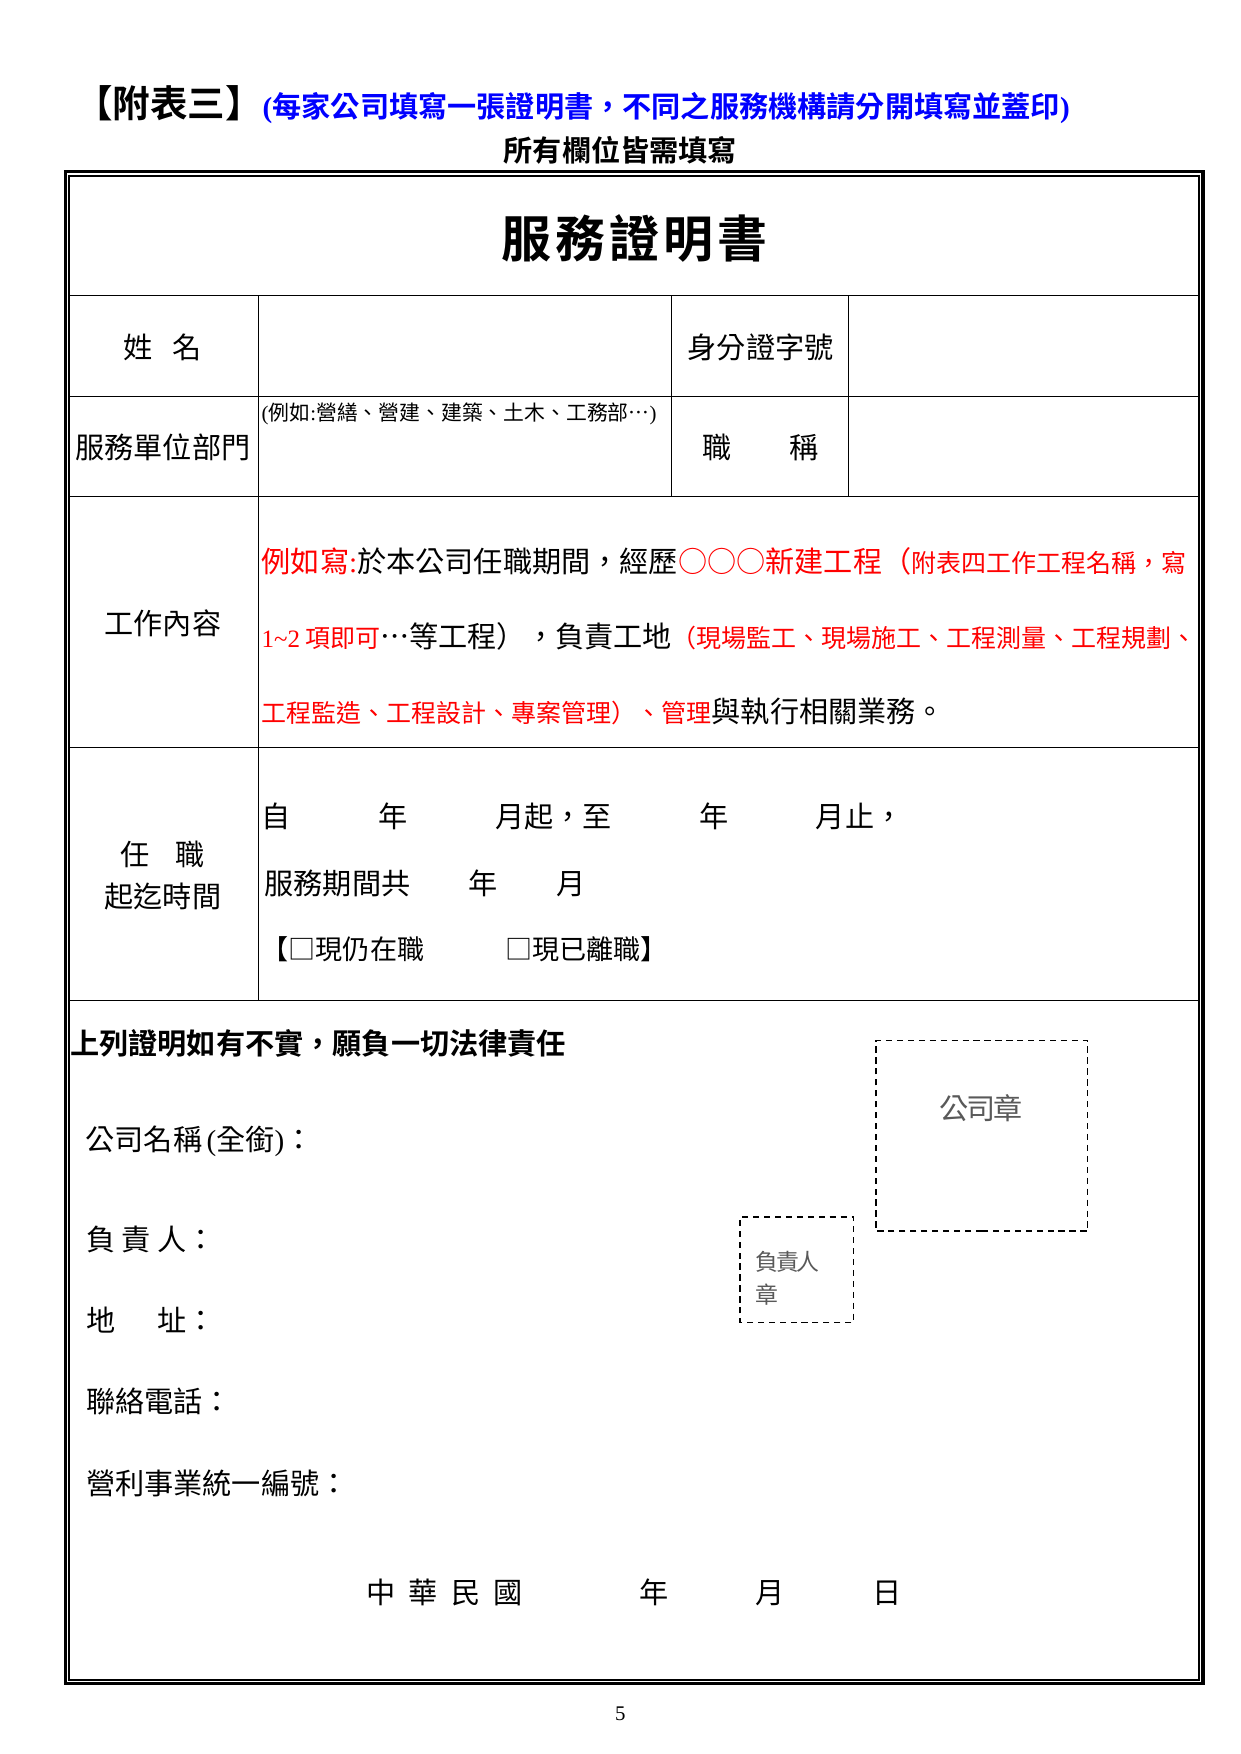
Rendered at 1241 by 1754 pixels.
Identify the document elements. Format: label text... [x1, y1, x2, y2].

table_cell [849, 296, 1198, 396]
text 【附表三】(每家公司填寫一張證明書，不同之服務機構請分開填寫並蓋印) [75, 74, 1165, 128]
table_cell 工作內容 [70, 497, 258, 747]
table_cell 例如寫:於本公司任職期間，經歷○○○新建工程（附表四工作工程名稱，寫1~2項即可…等工程），負責工地（現場監工、現場施工、工程測量、工程規劃、工程監造、工程設計、專案管理）、管理與執行相關業務。 [259, 497, 1198, 747]
text 所有欄位皆需填寫 [75, 128, 1165, 170]
table_header 服務證明書 [70, 177, 1198, 295]
table_cell 自 年 月起，至 年 月止， 服務期間共 年 月 【□現仍在職 □現已離職】 [259, 748, 1198, 1000]
table_cell 職 稱 [672, 397, 848, 496]
table_cell 身分證字號 [672, 296, 848, 396]
table_cell (例如:營繕、營建、建築、土木、工務部…) [259, 397, 671, 496]
table_cell [849, 397, 1198, 496]
table_cell 服務單位部門 [70, 397, 258, 496]
table_cell 任 職 起迄時間 [70, 748, 258, 1000]
table_cell 姓 名 [70, 296, 258, 396]
table_cell [259, 296, 671, 396]
table_cell 上列證明如有不實，願負一切法律責任 公司名稱 (全銜)： 負 責 人： 地 址： 聯絡電話： 營利事業統一編號： 中 華 民 國 年 月 日 [70, 1001, 1198, 1679]
